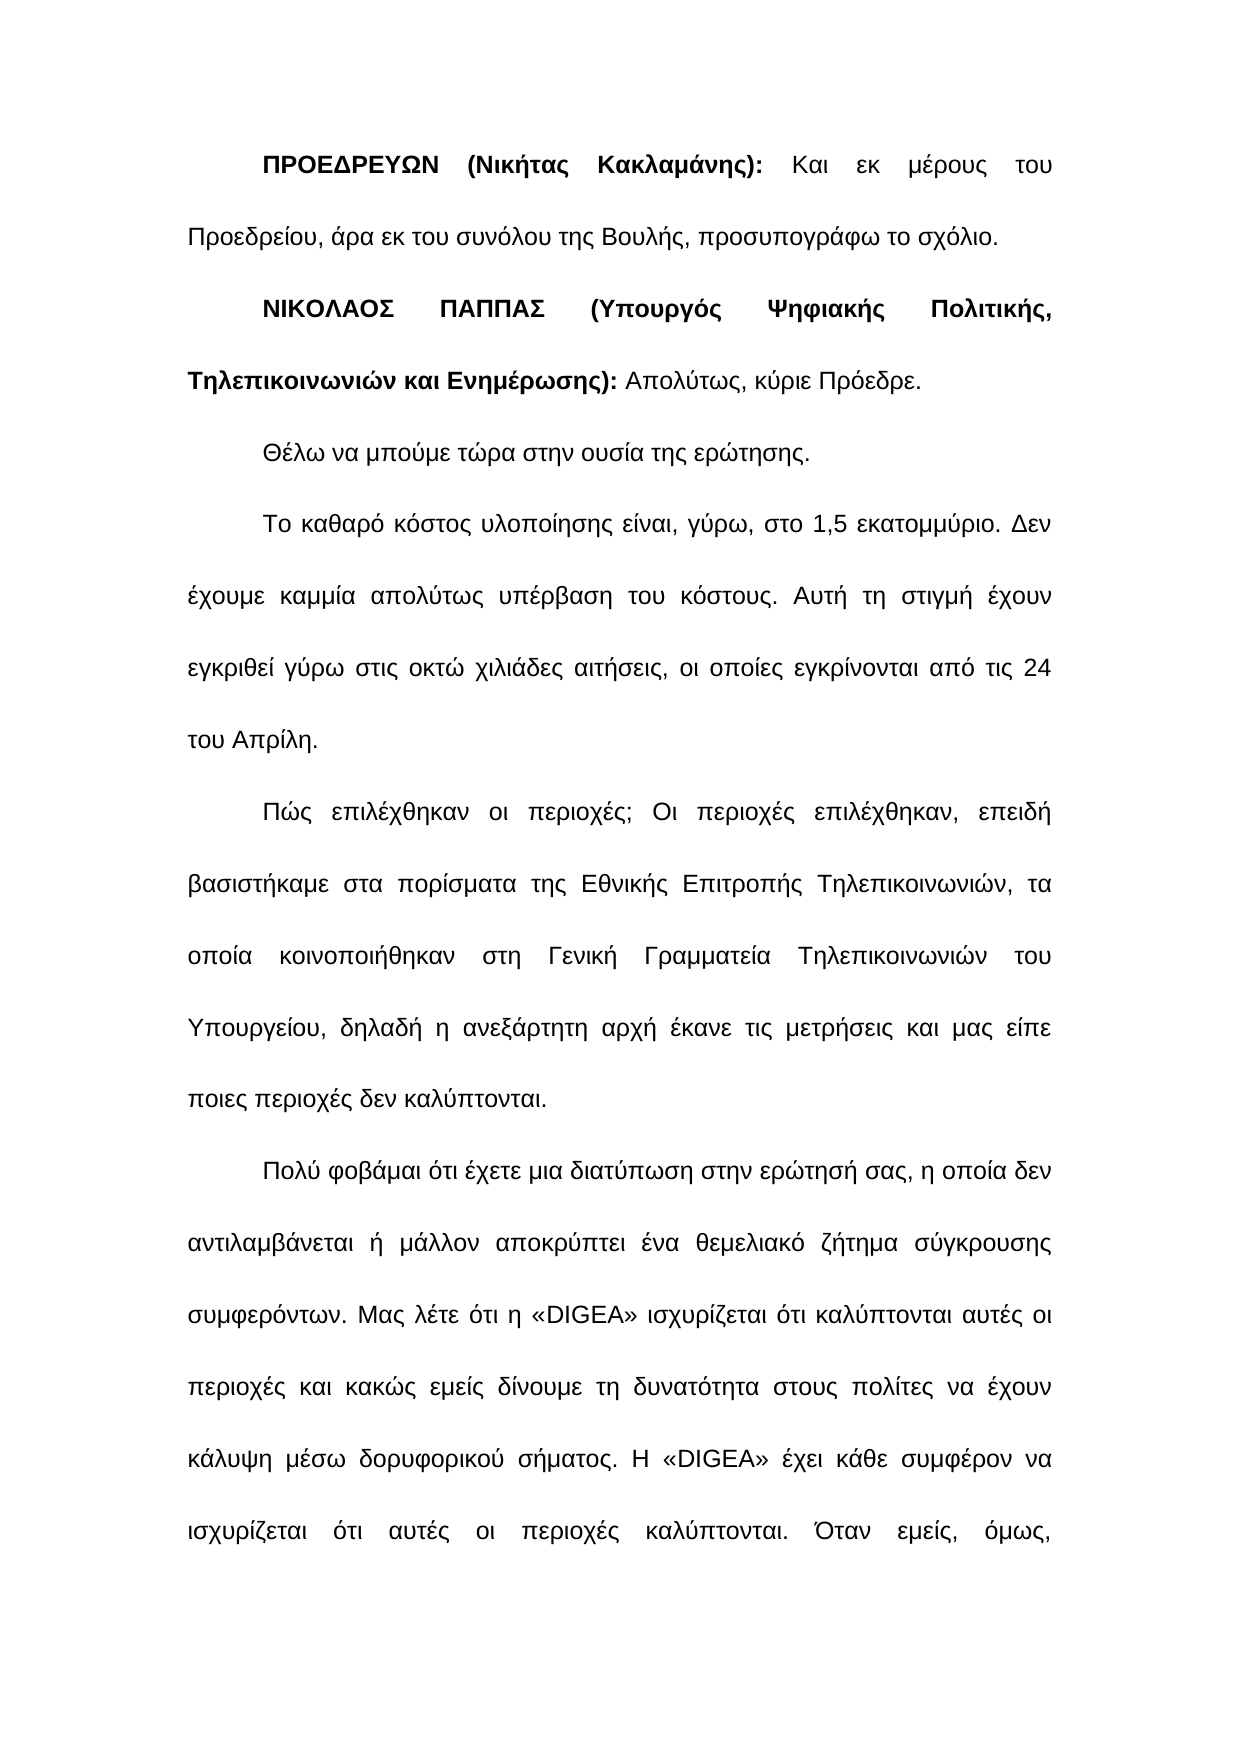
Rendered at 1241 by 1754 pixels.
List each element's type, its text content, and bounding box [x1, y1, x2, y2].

text Το καθαρό κόστος υλοποίησης είναι, γύρω, στο 1,5 εκατομμύριο. Δεν έχουμε καμμία απολύτως υπέρβαση του κόστους. Αυτή τη στιγμή έχουν εγκριθεί γύρω στις οκτώ χιλιάδες αιτήσεις, οι οποίες εγκρίνονται από τις 24 του Απρίλη. [187, 509, 1053, 754]
text ΠΡΟΕΔΡΕΥΩΝ (Νικήτας Κακλαμάνης): Και εκ μέρους του Προεδρείου, άρα εκ του συνόλου της Βουλής, προσυπογράφω το σχόλιο. [187, 150, 1053, 251]
text ΝΙΚΟΛΑΟΣ ΠΑΠΠΑΣ (Υπουργός Ψηφιακής Πολιτικής, Τηλεπικοινωνιών και Ενημέρωσης): Απολύτως, κύριε Πρόεδρε. [187, 294, 1053, 394]
text Θέλω να μπούμε τώρα στην ουσία της ερώτησης. [187, 437, 1053, 466]
text Πώς επιλέχθηκαν οι περιοχές; Οι περιοχές επιλέχθηκαν, επειδή βασιστήκαμε στα πορίσματα της Εθνικής Επιτροπής Τηλεπικοινωνιών, τα οποία κοινοποιήθηκαν στη Γενική Γραμματεία Τηλεπικοινωνιών του Υπουργείου, δηλαδή η ανεξάρτητη αρχή έκανε τις μετρήσεις και μας είπε ποιες περιοχές δεν καλύπτονται. [187, 797, 1053, 1113]
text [187, 1156, 1053, 1544]
